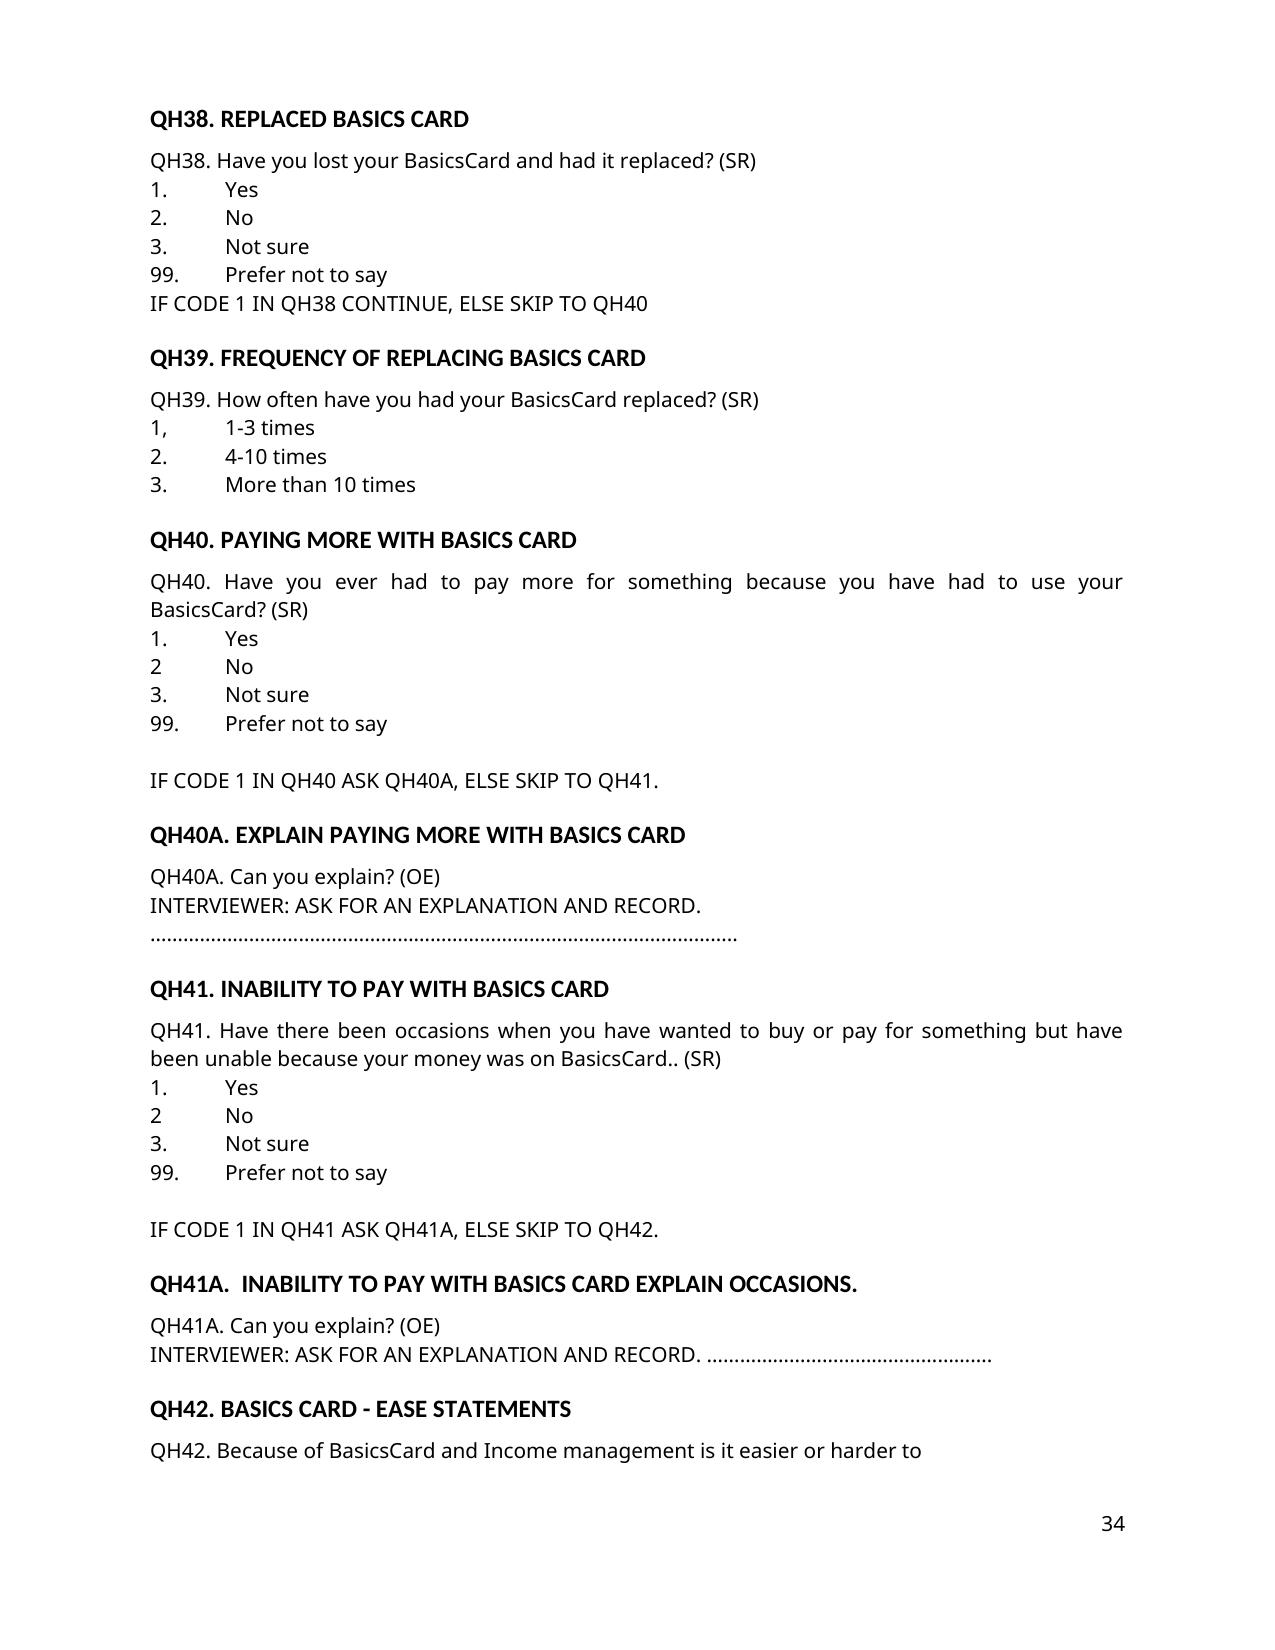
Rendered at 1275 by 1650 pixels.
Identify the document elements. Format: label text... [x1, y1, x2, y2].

text 3. More than 10 times [150, 470, 1125, 499]
text QH41A. Can you explain? (OE) [150, 1311, 1125, 1340]
text 99. Prefer not to say [150, 709, 1125, 737]
text …………………………………………………………………………………………….. [150, 919, 1125, 948]
text 3. Not sure [150, 232, 1125, 260]
text 3. Not sure [150, 681, 1125, 709]
subtitle QH40A. EXPLAIN PAYING MORE WITH BASICS CARD [150, 819, 1125, 850]
text QH39. How often have you had your BasicsCard replaced? (SR) [150, 385, 1125, 413]
text QH40. Have you ever had to pay more for something because you have had to use your BasicsCard? (SR) [150, 567, 1125, 624]
subtitle QH39. FREQUENCY OF REPLACING BASICS CARD [150, 342, 1125, 373]
text INTERVIEWER: ASK FOR AN EXPLANATION AND RECORD. ……………………………………………. [150, 1340, 1125, 1368]
subtitle QH41. INABILITY TO PAY WITH BASICS CARD [150, 973, 1125, 1003]
text 2. No [150, 203, 1125, 232]
text 3. Not sure [150, 1129, 1125, 1158]
text INTERVIEWER: ASK FOR AN EXPLANATION AND RECORD. [150, 891, 1125, 919]
text IF CODE 1 IN QH40 ASK QH40A, ELSE SKIP TO QH41. [150, 766, 1125, 794]
text IF CODE 1 IN QH41 ASK QH41A, ELSE SKIP TO QH42. [150, 1215, 1125, 1243]
text QH40A. Can you explain? (OE) [150, 862, 1125, 891]
text QH41. Have there been occasions when you have wanted to buy or pay for something but have been unable because your money was on BasicsCard.. (SR) [150, 1016, 1125, 1073]
text QH42. Because of BasicsCard and Income management is it easier or harder to [150, 1436, 1125, 1464]
text 99. Prefer not to say [150, 260, 1125, 289]
text 1. Yes [150, 175, 1125, 203]
text IF CODE 1 IN QH38 CONTINUE, ELSE SKIP TO QH40 [150, 289, 1125, 317]
text 1. Yes [150, 1073, 1125, 1101]
subtitle QH42. BASICS CARD - EASE STATEMENTS [150, 1393, 1125, 1424]
text 1. Yes [150, 624, 1125, 652]
text QH38. Have you lost your BasicsCard and had it replaced? (SR) [150, 146, 1125, 175]
text 1, 1-3 times [150, 413, 1125, 442]
subtitle QH40. PAYING MORE WITH BASICS CARD [150, 524, 1125, 554]
text 2. 4-10 times [150, 442, 1125, 470]
subtitle QH38. REPLACED BASICS CARD [150, 103, 1125, 134]
subtitle QH41A. INABILITY TO PAY WITH BASICS CARD EXPLAIN OCCASIONS. [150, 1268, 1125, 1299]
text 99. Prefer not to say [150, 1158, 1125, 1186]
text 2 No [150, 652, 1125, 681]
text 2 No [150, 1101, 1125, 1129]
